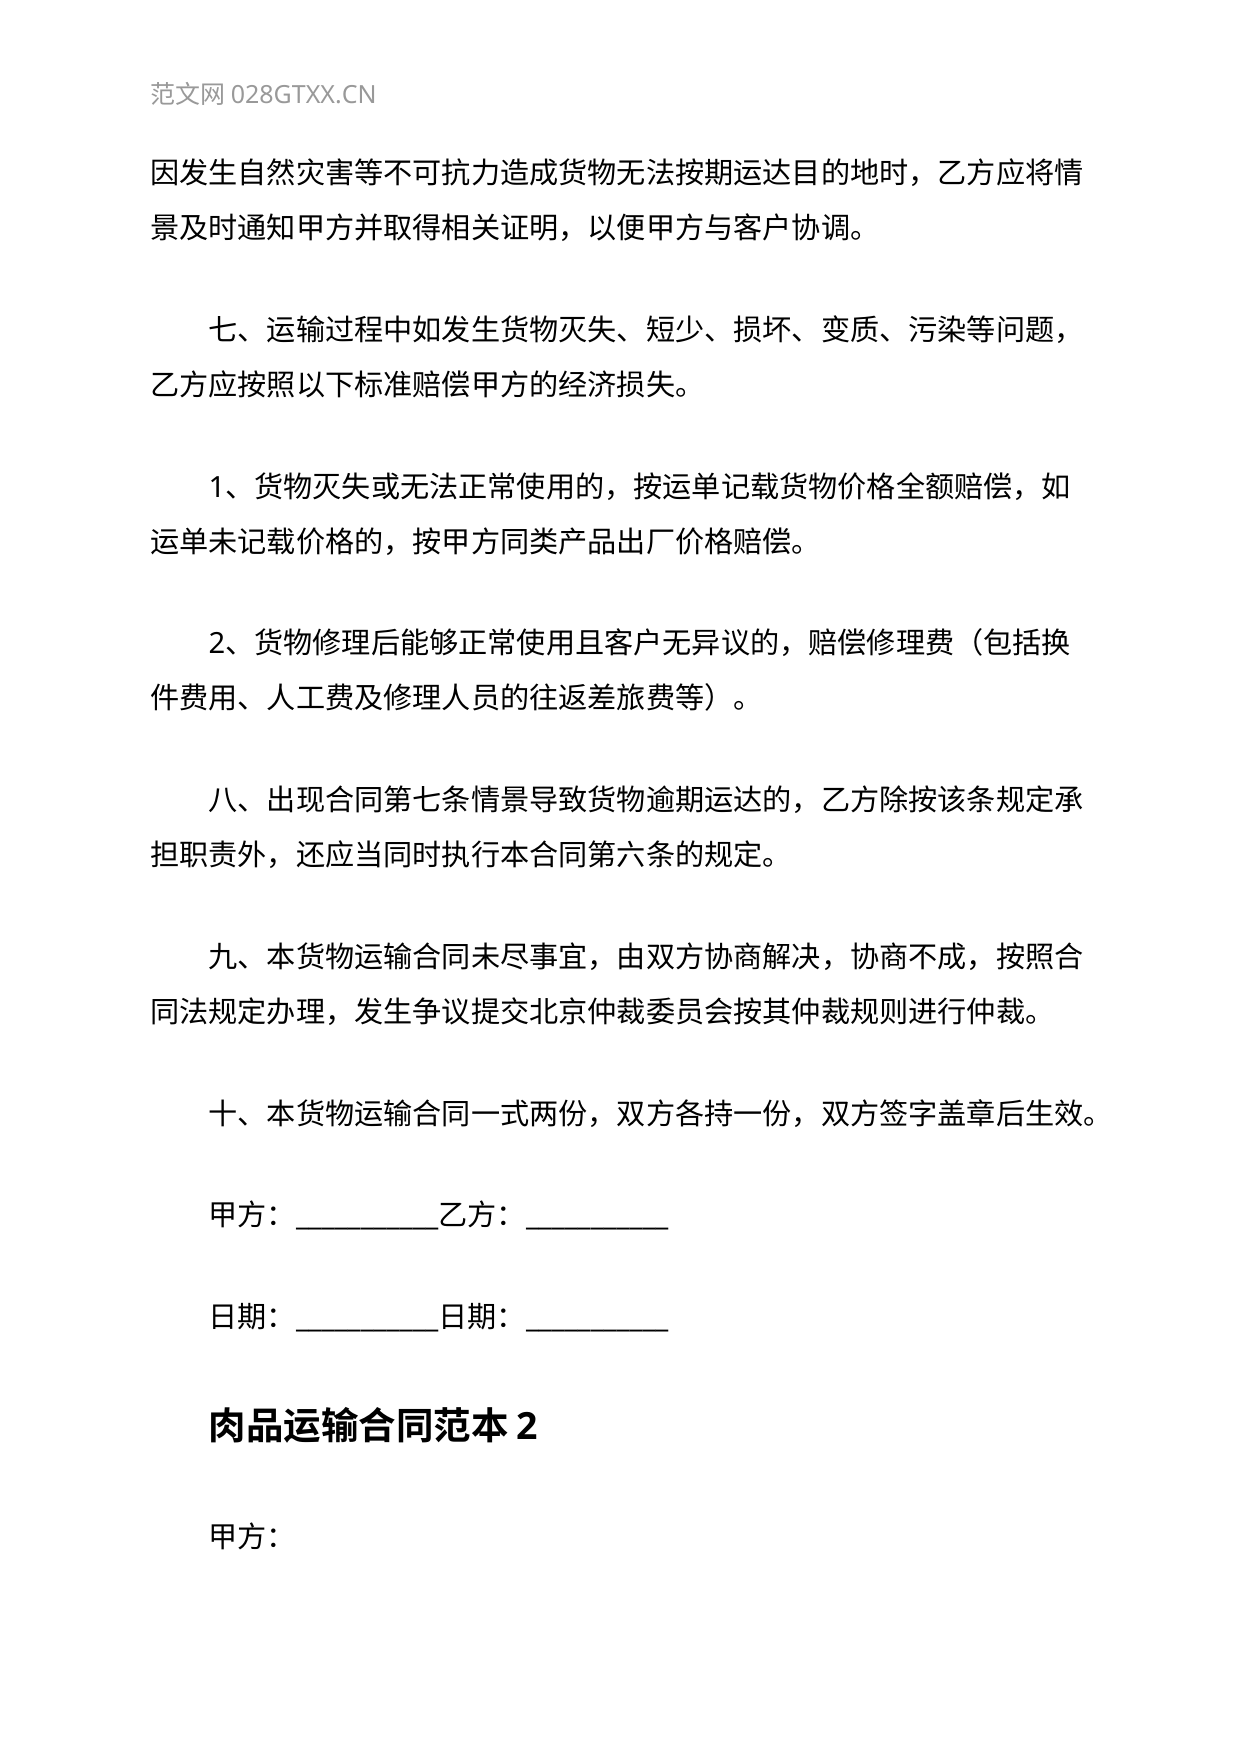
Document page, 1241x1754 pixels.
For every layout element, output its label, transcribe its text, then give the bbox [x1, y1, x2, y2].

text 甲方：___________乙方：___________ [150, 1192, 1090, 1234]
text 日期：___________日期：___________ [150, 1294, 1090, 1336]
text 十、本货物运输合同一式两份，双方各持一份，双方签字盖章后生效。 [150, 1090, 1090, 1132]
text 肉品运输合同范本2 [150, 1396, 1090, 1450]
text 八、出现合同第七条情景导致货物逾期运达的，乙方除按该条规定承担职责外，还应当同时执行本合同第六条的规定。 [150, 777, 1090, 874]
text 1、货物灭失或无法正常使用的，按运单记载货物价格全额赔偿，如运单未记载价格的，按甲方同类产品出厂价格赔偿。 [150, 463, 1090, 561]
text 甲方： [150, 1513, 1090, 1556]
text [150, 150, 1090, 247]
text 2、货物修理后能够正常使用且客户无异议的，赔偿修理费（包括换件费用、人工费及修理人员的往返差旅费等）。 [150, 620, 1090, 717]
text 七、运输过程中如发生货物灭失、短少、损坏、变质、污染等问题，乙方应按照以下标准赔偿甲方的经济损失。 [150, 307, 1090, 404]
text 九、本货物运输合同未尽事宜，由双方协商解决，协商不成，按照合同法规定办理，发生争议提交北京仲裁委员会按其仲裁规则进行仲裁。 [150, 933, 1090, 1031]
